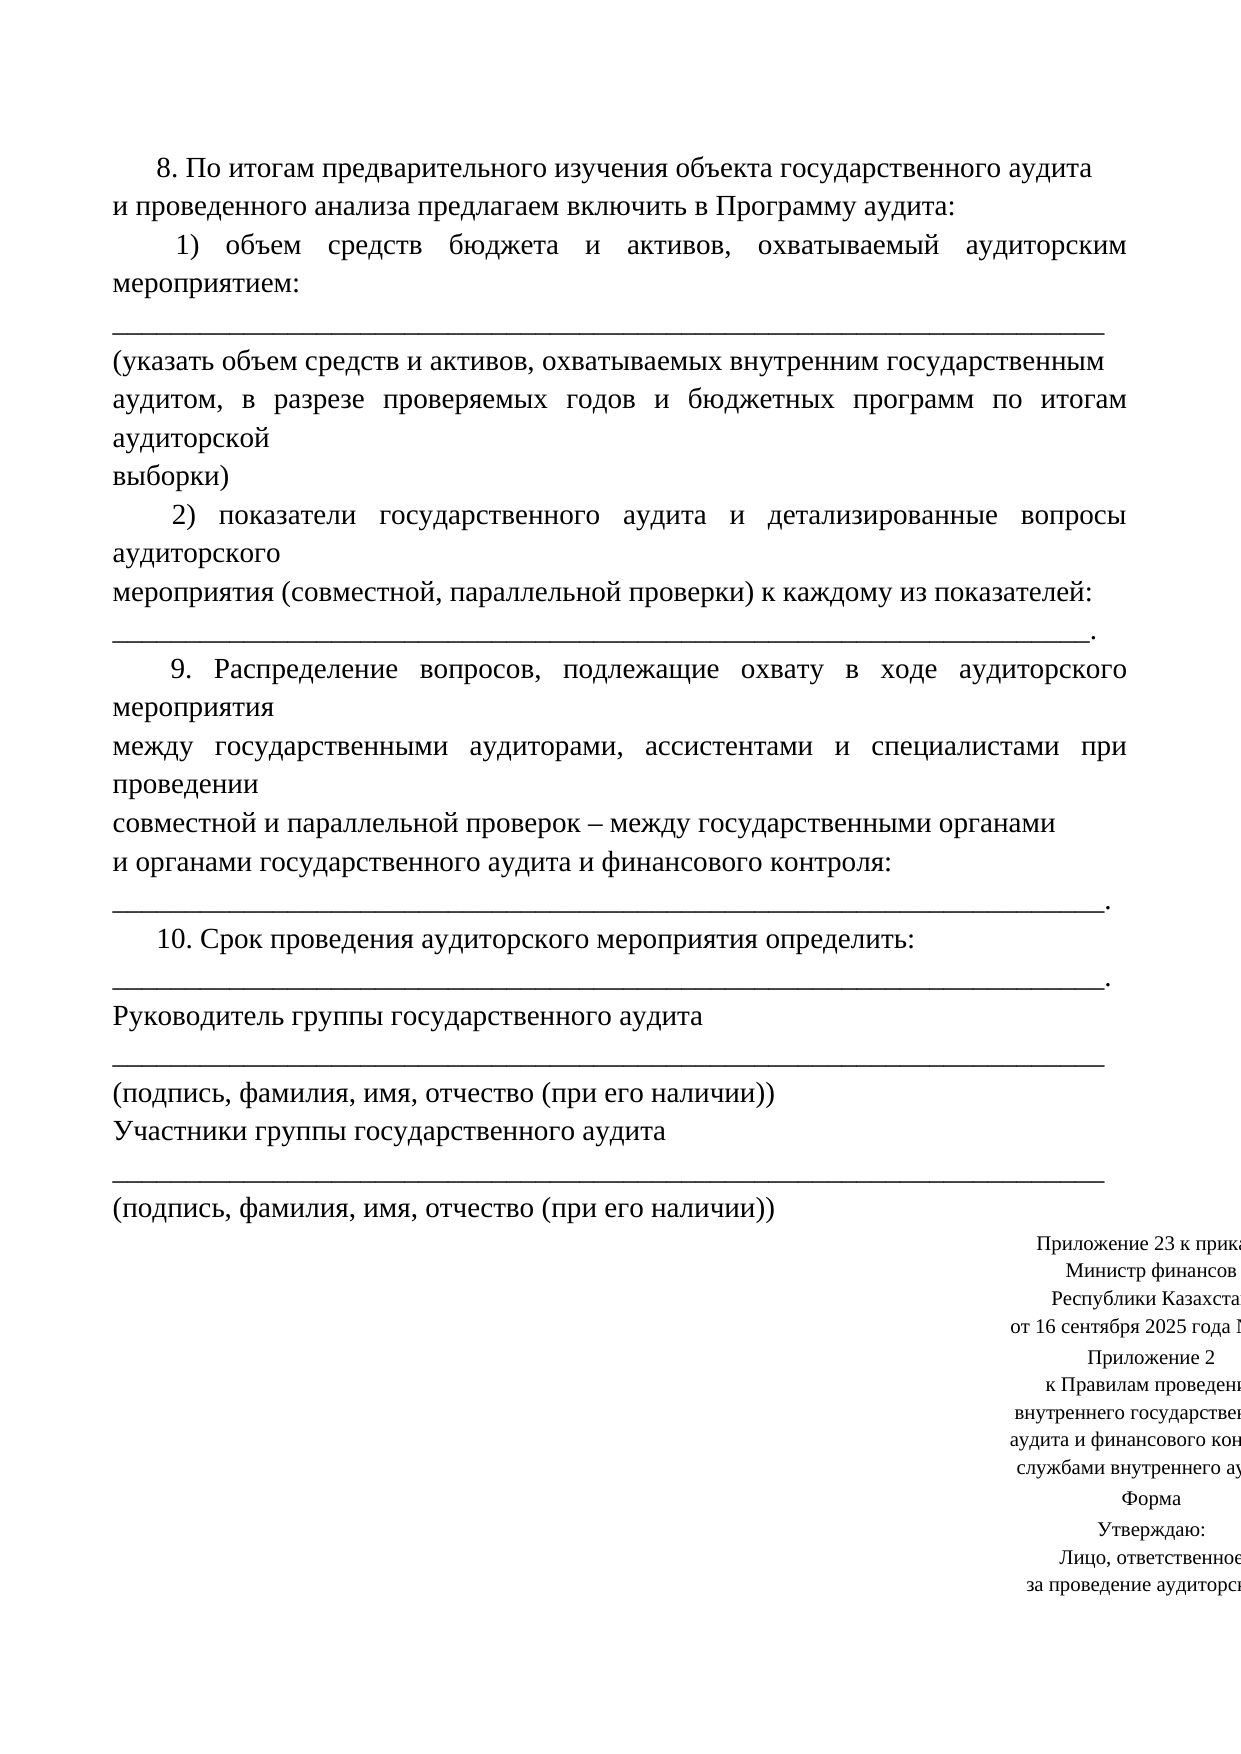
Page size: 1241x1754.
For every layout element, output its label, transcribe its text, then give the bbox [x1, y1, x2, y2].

text (подпись, фамилия, имя, отчество (при его наличии)) [112, 1191, 1128, 1224]
text ____________________________________________________________________ [112, 304, 1128, 338]
text ____________________________________________________________________ [112, 1036, 1128, 1070]
text выборки) [112, 458, 1128, 492]
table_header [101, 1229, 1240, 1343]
text ___________________________________________________________________. [112, 612, 1128, 646]
text (подпись, фамилия, имя, отчество (при его наличии)) [112, 1075, 1128, 1108]
text Руководитель группы государственного аудита [112, 998, 1128, 1031]
text и органами государственного аудита и финансового контроля: [112, 844, 1128, 877]
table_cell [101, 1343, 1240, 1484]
text и проведенного анализа предлагаем включить в Программу аудита: [112, 188, 1128, 222]
text совместной и параллельной проверок – между государственными органами [112, 805, 1128, 839]
text мероприятия (совместной, параллельной проверки) к каждому из показателей: [112, 574, 1128, 607]
text между государственными аудиторами, ассистентами и специалистами при проведении [112, 728, 1128, 800]
text 2) показатели государственного аудита и детализированные вопросы аудиторского [112, 497, 1128, 569]
text ____________________________________________________________________ [112, 1152, 1128, 1186]
text (указать объем средств и активов, охватываемых внутренним государственным [112, 343, 1128, 376]
text аудитом, в разрезе проверяемых годов и бюджетных программ по итогам аудиторской [112, 381, 1128, 453]
text 1) объем средств бюджета и активов, охватываемый аудиторским мероприятием: [112, 227, 1128, 299]
text 8. По итогам предварительного изучения объекта государственного аудита [112, 150, 1128, 183]
text ____________________________________________________________________. [112, 882, 1128, 916]
text Участники группы государственного аудита [112, 1113, 1128, 1147]
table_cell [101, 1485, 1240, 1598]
text 9. Распределение вопросов, подлежащие охвату в ходе аудиторского мероприятия [112, 651, 1128, 723]
text 10. Срок проведения аудиторского мероприятия определить: [112, 921, 1128, 954]
text ____________________________________________________________________. [112, 959, 1128, 993]
